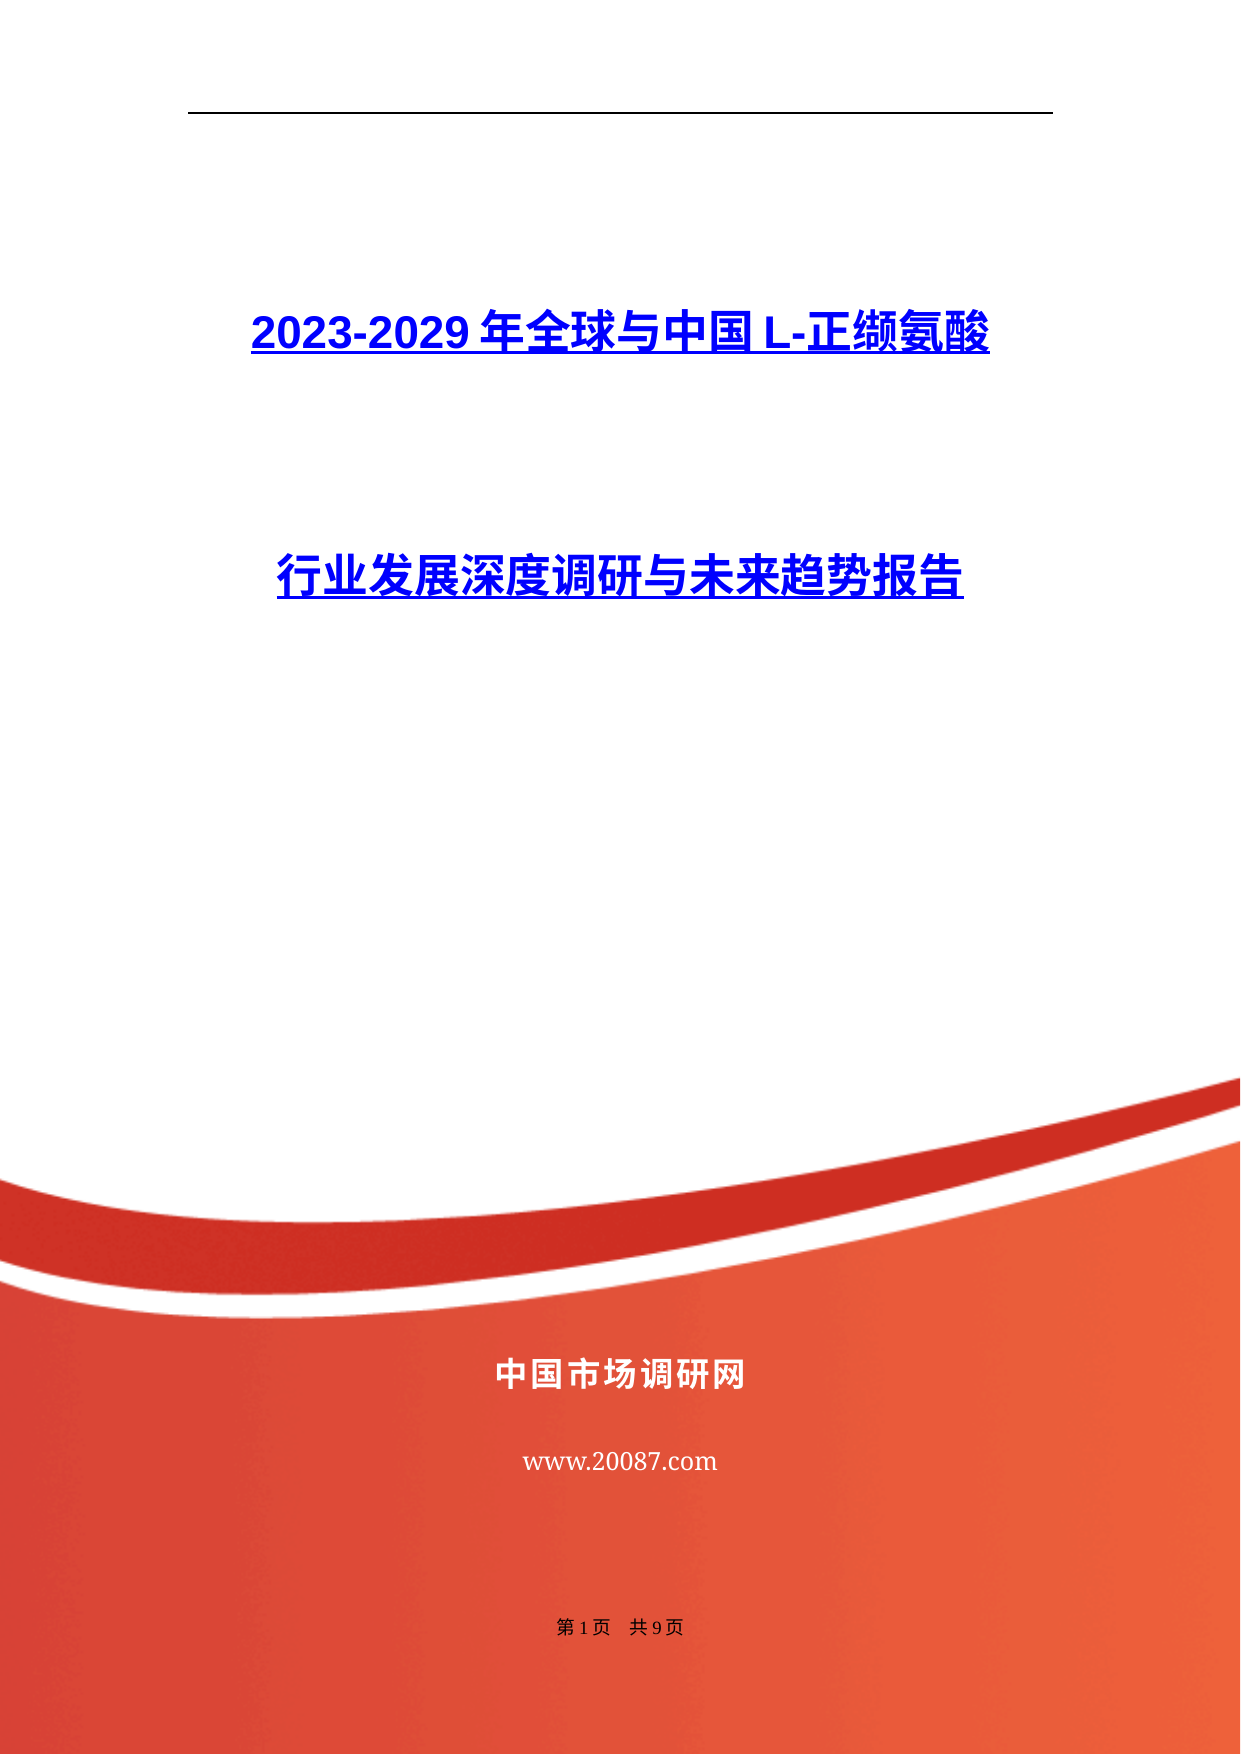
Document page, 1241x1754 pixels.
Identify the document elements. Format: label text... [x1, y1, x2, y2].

text www.20087.com [187, 1428, 1053, 1493]
table_header 2023-2029年全球与中国L-正缬氨酸行业发展深度调研与未来趋势报告 [188, 207, 1053, 773]
subtitle 中国市场调研网 [187, 1339, 1053, 1404]
picture [0, 1006, 1241, 1754]
